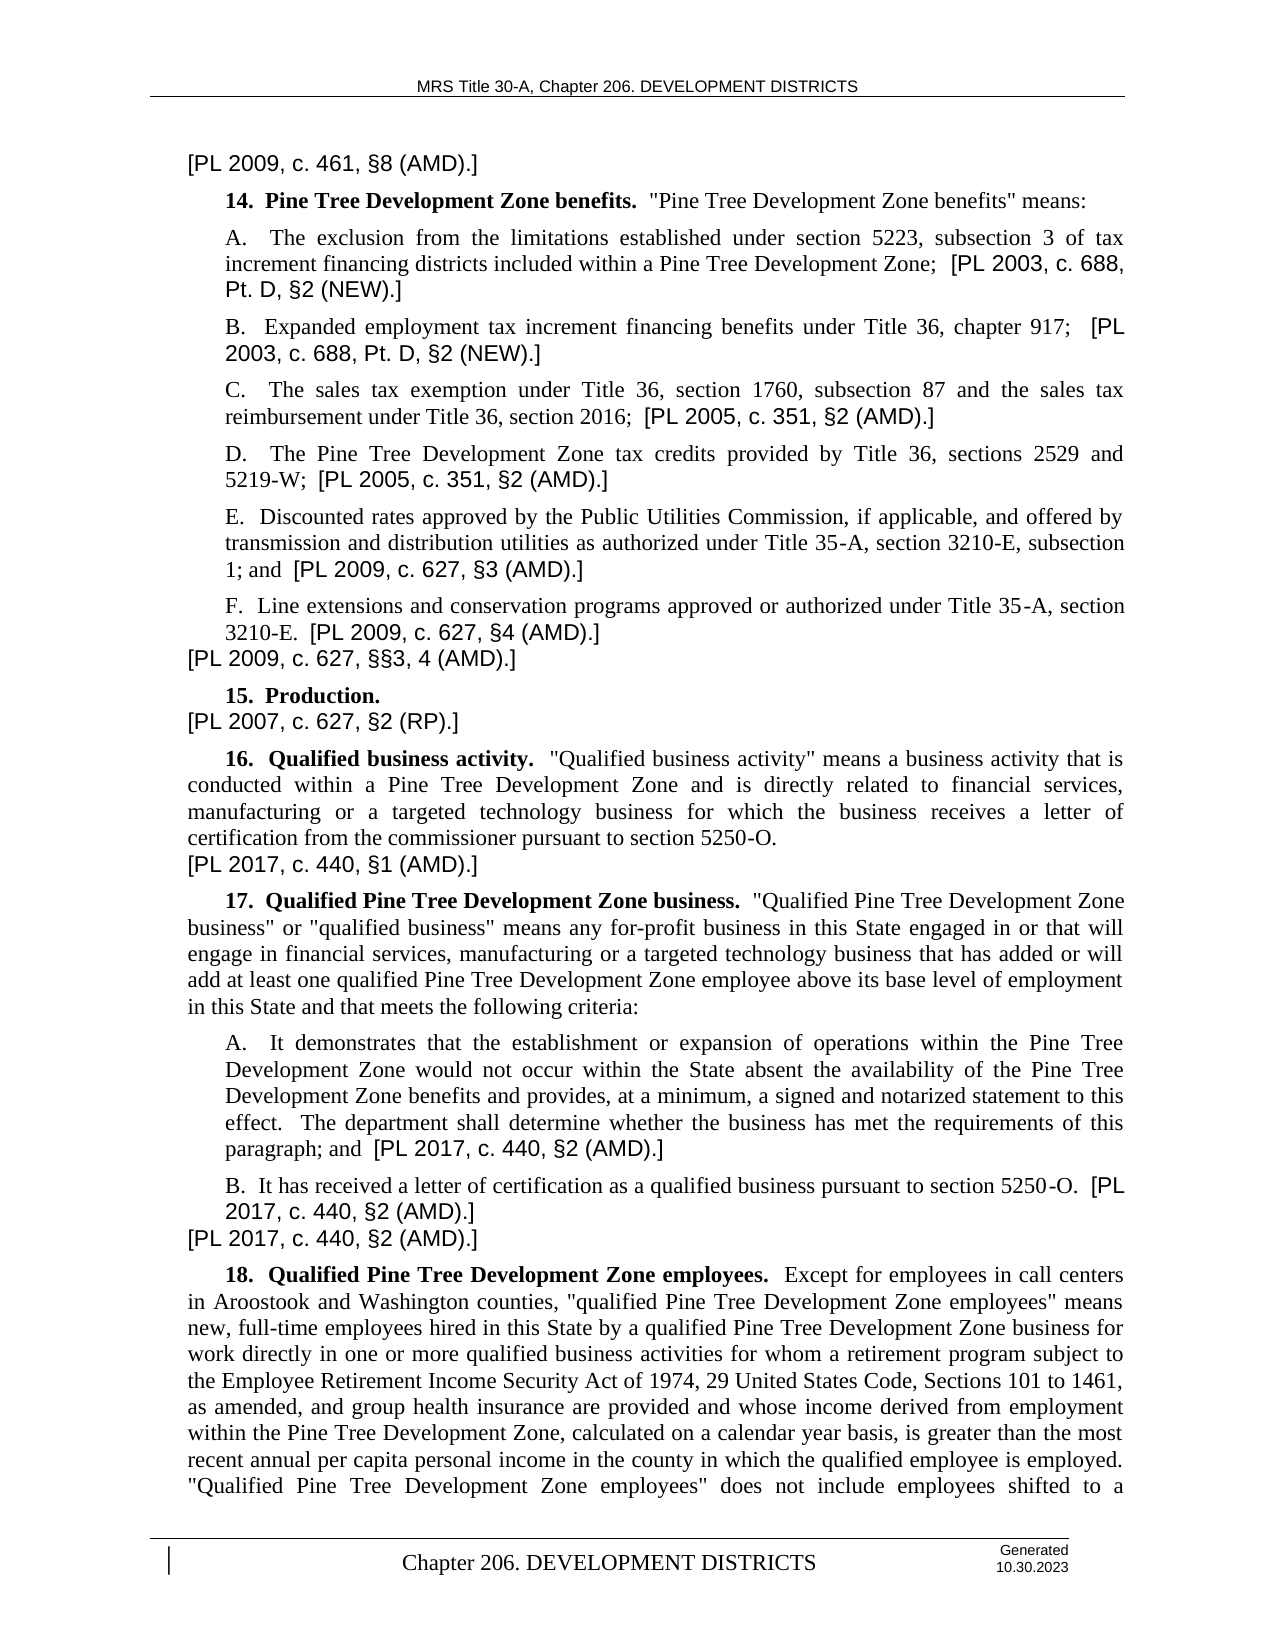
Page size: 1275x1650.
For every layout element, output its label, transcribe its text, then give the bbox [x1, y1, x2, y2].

text D. The Pine Tree Development Zone tax credits provided by Title 36, sections 2529 and 5219‑W; [PL 2005, c. 351, §2 (AMD).] [225, 439, 1125, 492]
text A. It demonstrates that the establishment or expansion of operations within the Pine Tree Development Zone would not occur within the State absent the availability of the Pine Tree Development Zone benefits and provides, at a minimum, a signed and notarized statement to this effect. The department shall determine whether the business has met the requirements of this paragraph; and [PL 2017, c. 440, §2 (AMD).] [225, 1029, 1125, 1161]
text 16. Qualified business activity. "Qualified business activity" means a business activity that is conducted within a Pine Tree Development Zone and is directly related to financial services, manufacturing or a targeted technology business for which the business receives a letter of certification from the commissioner pursuant to section 5250‑O. [187, 745, 1125, 851]
text E. Discounted rates approved by the Public Utilities Commission, if applicable, and offered by transmission and distribution utilities as authorized under Title 35‑A, section 3210‑E, subsection 1; and [PL 2009, c. 627, §3 (AMD).] [225, 503, 1125, 582]
text A. The exclusion from the limitations established under section 5223, subsection 3 of tax increment financing districts included within a Pine Tree Development Zone; [PL 2003, c. 688, Pt. D, §2 (NEW).] [225, 223, 1125, 303]
text [PL 2017, c. 440, §2 (AMD).] [187, 1224, 1125, 1251]
text 17. Qualified Pine Tree Development Zone business. "Qualified Pine Tree Development Zone business" or "qualified business" means any for-profit business in this State engaged in or that will engage in financial services, manufacturing or a targeted technology business that has added or will add at least one qualified Pine Tree Development Zone employee above its base level of employment in this State and that meets the following criteria: [187, 887, 1125, 1019]
text 14. Pine Tree Development Zone benefits. "Pine Tree Development Zone benefits" means: [187, 187, 1125, 213]
text 15. Production. [187, 682, 1125, 708]
text B. Expanded employment tax increment financing benefits under Title 36, chapter 917; [PL 2003, c. 688, Pt. D, §2 (NEW).] [225, 313, 1125, 366]
text [PL 2009, c. 461, §8 (AMD).] [187, 150, 1125, 176]
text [187, 1261, 1125, 1498]
text [PL 2017, c. 440, §1 (AMD).] [187, 851, 1125, 877]
text [PL 2007, c. 627, §2 (RP).] [187, 708, 1125, 735]
text F. Line extensions and conservation programs approved or authorized under Title 35‑A, section 3210‑E. [PL 2009, c. 627, §4 (AMD).] [225, 592, 1125, 645]
text C. The sales tax exemption under Title 36, section 1760, subsection 87 and the sales tax reimbursement under Title 36, section 2016; [PL 2005, c. 351, §2 (AMD).] [225, 376, 1125, 429]
text B. It has received a letter of certification as a qualified business pursuant to section 5250‑O. [PL 2017, c. 440, §2 (AMD).] [225, 1172, 1125, 1224]
text [PL 2009, c. 627, §§3, 4 (AMD).] [187, 645, 1125, 672]
